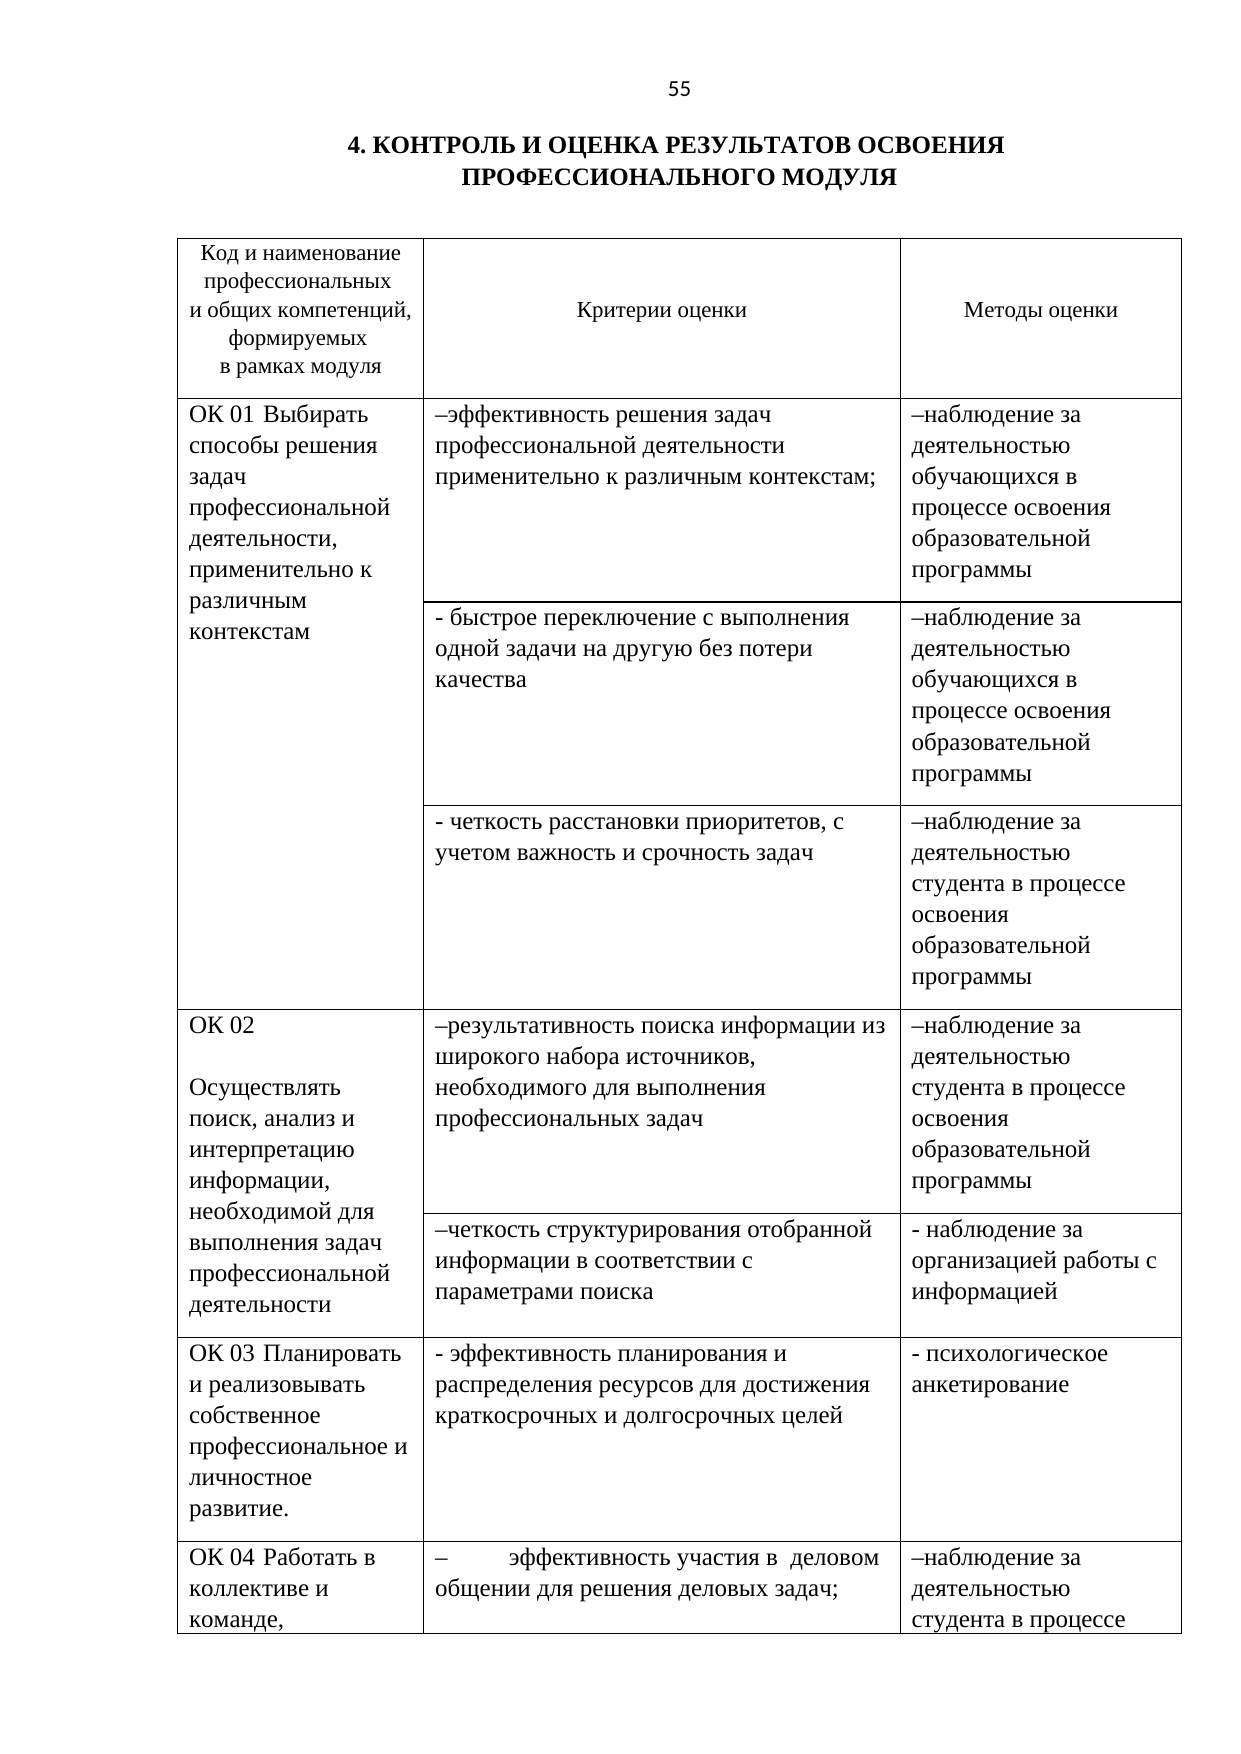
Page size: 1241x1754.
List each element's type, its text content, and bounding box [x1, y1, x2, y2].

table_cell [178, 1542, 423, 1632]
table_header Критерии оценки [424, 239, 900, 398]
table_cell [901, 1542, 1181, 1632]
table_cell –наблюдение за деятельностью студента в процессе освоения образовательной программы [901, 1010, 1181, 1213]
table_cell ОК 02 Осуществлять поиск, анализ и интерпретацию информации, необходимой для выполнения задач профессиональной деятельности [178, 1010, 423, 1337]
text 4. КОНТРОЛЬ И ОЦЕНКА РЕЗУЛЬТАТОВ ОСВОЕНИЯ ПРОФЕССИОНАЛЬНОГО МОДУЛЯ [177, 131, 1181, 190]
table_cell –четкость структурирования отобранной информации в соответствии с параметрами поиска [424, 1214, 900, 1337]
table_cell - психологическое анкетирование [901, 1338, 1181, 1541]
table_cell - наблюдение за организацией работы с информацией [901, 1214, 1181, 1337]
table_cell –наблюдение за деятельностью обучающихся в процессе освоения образовательной программы [901, 603, 1181, 805]
table_cell - эффективность планирования и распределения ресурсов для достижения краткосрочных и долгосрочных целей [424, 1338, 900, 1541]
table_cell –результативность поиска информации из широкого набора источников, необходимого для выполнения профессиональных задач [424, 1010, 900, 1213]
table_cell –наблюдение за деятельностью обучающихся в процессе освоения образовательной программы [901, 399, 1181, 601]
table_cell ОК 03 Планировать и реализовывать собственное профессиональное и личностное развитие. [178, 1338, 423, 1541]
table_cell –наблюдение за деятельностью студента в процессе освоения образовательной программы [901, 806, 1181, 1009]
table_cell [424, 1542, 900, 1632]
table_cell - быстрое переключение с выполнения одной задачи на другую без потери качества [424, 603, 900, 805]
table_header Код и наименование профессиональных и общих компетенций, формируемых в рамках модуля [178, 239, 423, 398]
table_cell –эффективность решения задач профессиональной деятельности применительно к различным контекстам; [424, 399, 900, 601]
table_cell ОК 01 Выбирать способы решения задач профессиональной деятельности, применительно к различным контекстам [178, 399, 423, 1009]
table_cell - четкость расстановки приоритетов, с учетом важность и срочность задач [424, 806, 900, 1009]
table_header Методы оценки [901, 239, 1181, 398]
